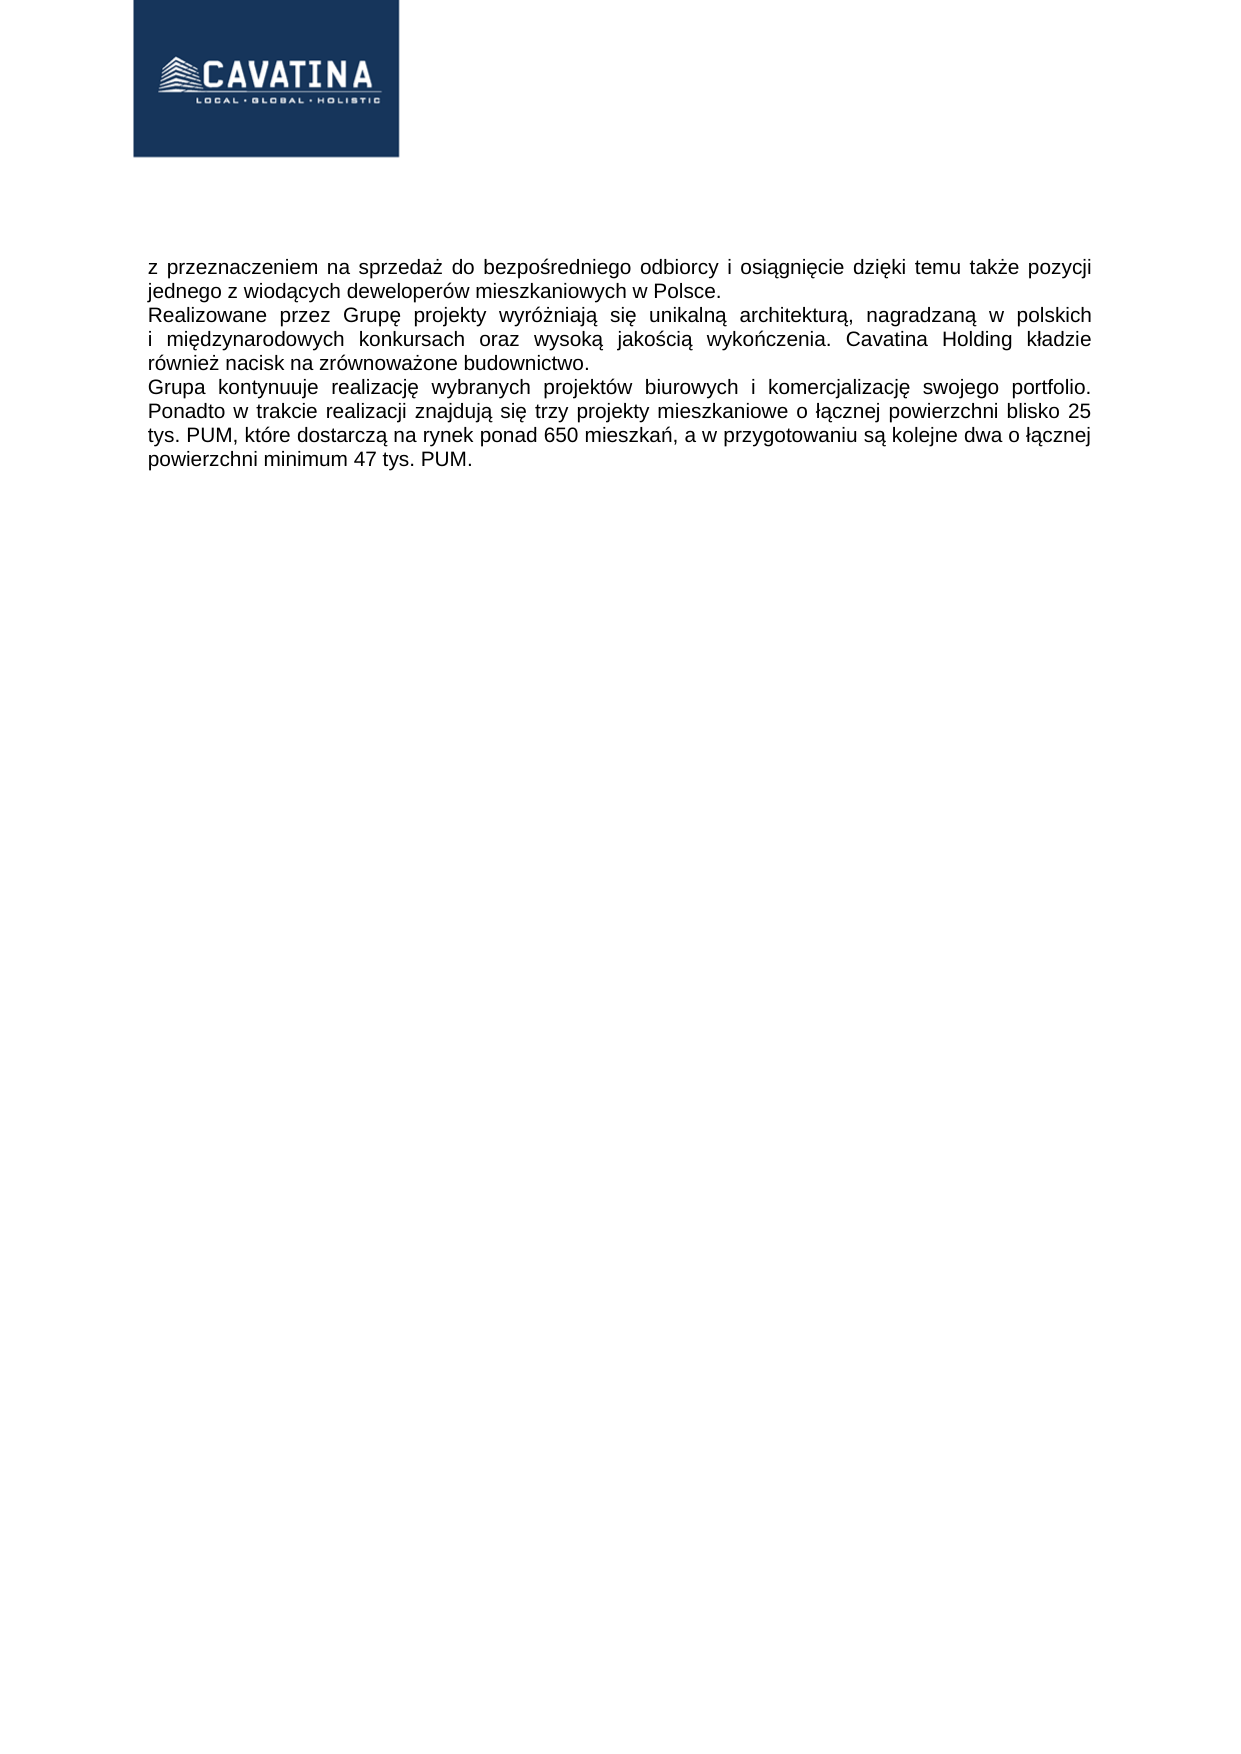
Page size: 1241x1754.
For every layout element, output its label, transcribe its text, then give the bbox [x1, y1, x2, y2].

picture [0, 0, 1241, 255]
text Grupa kontynuuje realizację wybranych projektów biurowych i komercjalizację swojego portfolio. Ponadto w trakcie realizacji znajdują się trzy projekty mieszkaniowe o łącznej powierzchni blisko 25 tys. PUM, które dostarczą na rynek ponad 650 mieszkań, a w przygotowaniu są kolejne dwa o łącznej powierzchni minimum 47 tys. PUM. [148, 375, 1093, 471]
text Realizowane przez Grupę projekty wyróżniają się unikalną architekturą, nagradzaną w polskich i międzynarodowych konkursach oraz wysoką jakością wykończenia. Cavatina Holding kładzie również nacisk na zrównoważone budownictwo. [148, 303, 1093, 375]
